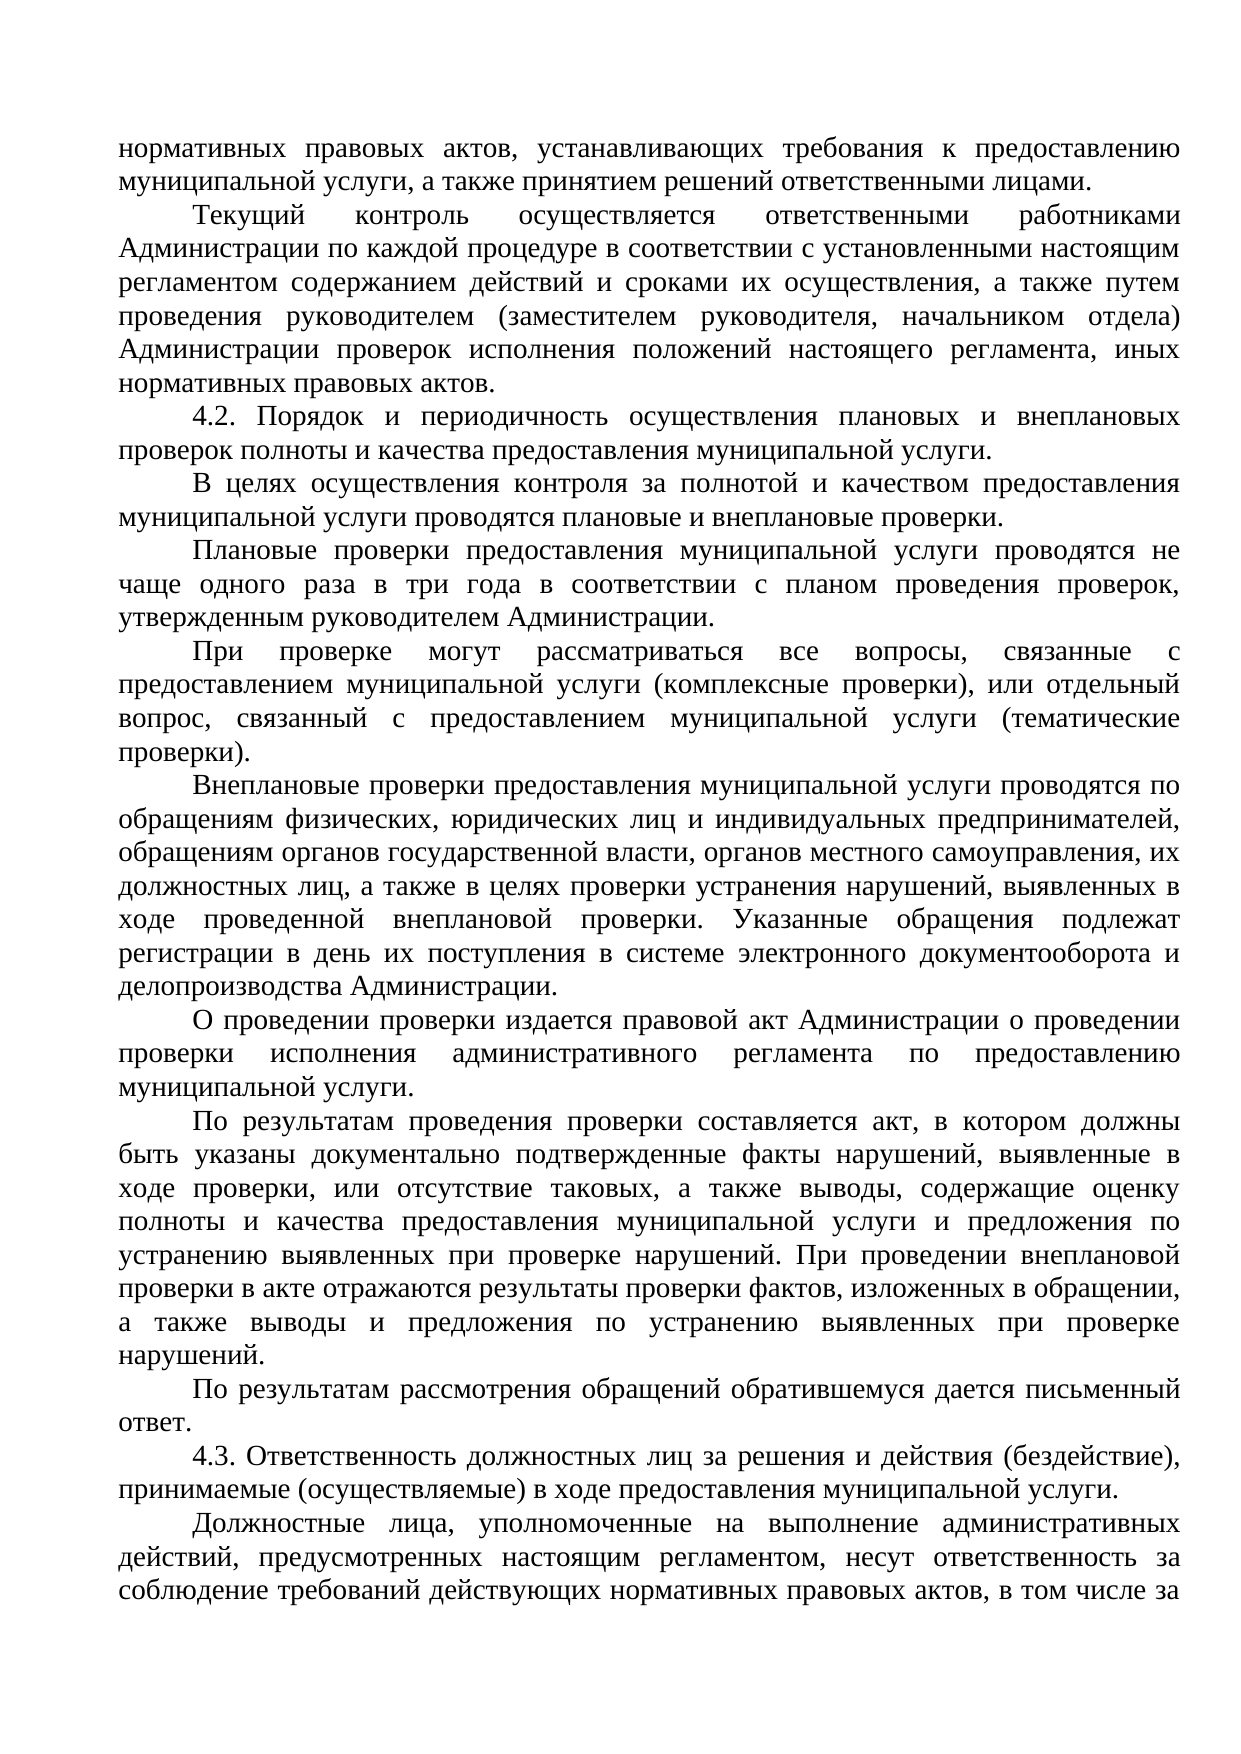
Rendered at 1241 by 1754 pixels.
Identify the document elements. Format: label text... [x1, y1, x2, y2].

text Внеплановые проверки предоставления муниципальной услуги проводятся по обращениям физических, юридических лиц и индивидуальных предпринимателей, обращениям органов государственной власти, органов местного самоуправления, их должностных лиц, а также в целях проверки устранения нарушений, выявленных в ходе проведенной внеплановой проверки. Указанные обращения подлежат регистрации в день их поступления в системе электронного документооборота и делопроизводства Администрации. [118, 767, 1181, 1002]
text По результатам рассмотрения обращений обратившемуся дается письменный ответ. [118, 1371, 1181, 1438]
text При проверке могут рассматриваться все вопросы, связанные с предоставлением муниципальной услуги (комплексные проверки), или отдельный вопрос, связанный с предоставлением муниципальной услуги (тематические проверки). [118, 633, 1181, 767]
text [118, 1505, 1181, 1606]
text Плановые проверки предоставления муниципальной услуги проводятся не чаще одного раза в три года в соответствии с планом проведения проверок, утвержденным руководителем Администрации. [118, 532, 1181, 633]
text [118, 130, 1181, 197]
text 4.3. Ответственность должностных лиц за решения и действия (бездействие), принимаемые (осуществляемые) в ходе предоставления муниципальной услуги. [118, 1438, 1181, 1505]
text Текущий контроль осуществляется ответственными работниками Администрации по каждой процедуре в соответствии с установленными настоящим регламентом содержанием действий и сроками их осуществления, а также путем проведения руководителем (заместителем руководителя, начальником отдела) Администрации проверок исполнения положений настоящего регламента, иных нормативных правовых актов. [118, 197, 1181, 398]
text В целях осуществления контроля за полнотой и качеством предоставления муниципальной услуги проводятся плановые и внеплановые проверки. [118, 465, 1181, 532]
text По результатам проведения проверки составляется акт, в котором должны быть указаны документально подтвержденные факты нарушений, выявленные в ходе проверки, или отсутствие таковых, а также выводы, содержащие оценку полноты и качества предоставления муниципальной услуги и предложения по устранению выявленных при проверке нарушений. При проведении внеплановой проверки в акте отражаются результаты проверки фактов, изложенных в обращении, а также выводы и предложения по устранению выявленных при проверке нарушений. [118, 1103, 1181, 1371]
text О проведении проверки издается правовой акт Администрации о проведении проверки исполнения административного регламента по предоставлению муниципальной услуги. [118, 1002, 1181, 1103]
text 4.2. Порядок и периодичность осуществления плановых и внеплановых проверок полноты и качества предоставления муниципальной услуги. [118, 398, 1181, 465]
